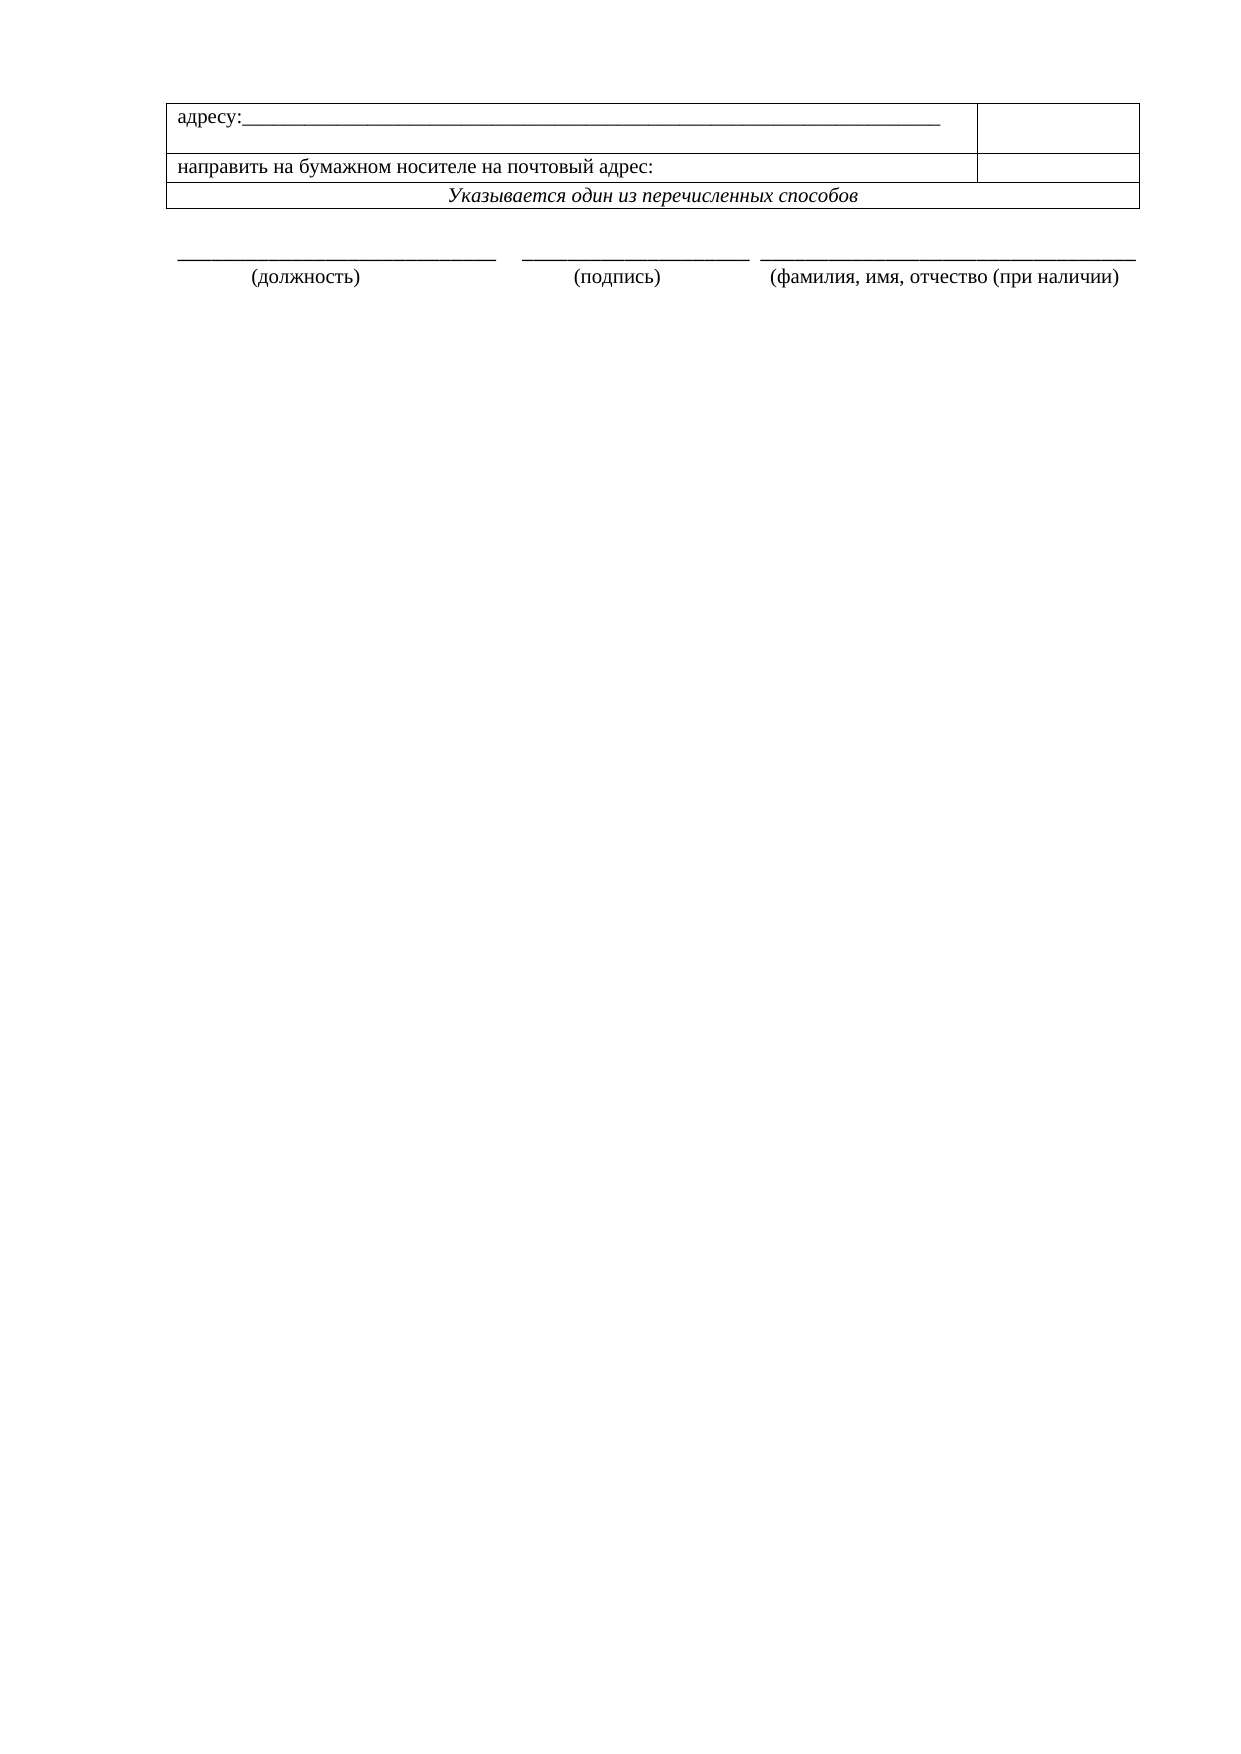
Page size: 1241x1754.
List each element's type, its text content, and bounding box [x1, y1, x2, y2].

text ____________________________ ____________________ _________________________________ [177, 236, 1152, 264]
table_cell [978, 104, 1139, 152]
table_cell [978, 154, 1139, 182]
table_cell Указывается один из перечисленных способов [167, 183, 1139, 207]
text (должность) (подпись) (фамилия, имя, отчество (при наличии) [177, 264, 1152, 288]
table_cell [167, 104, 977, 152]
table_cell направить на бумажном носителе на почтовый адрес: [167, 154, 977, 182]
